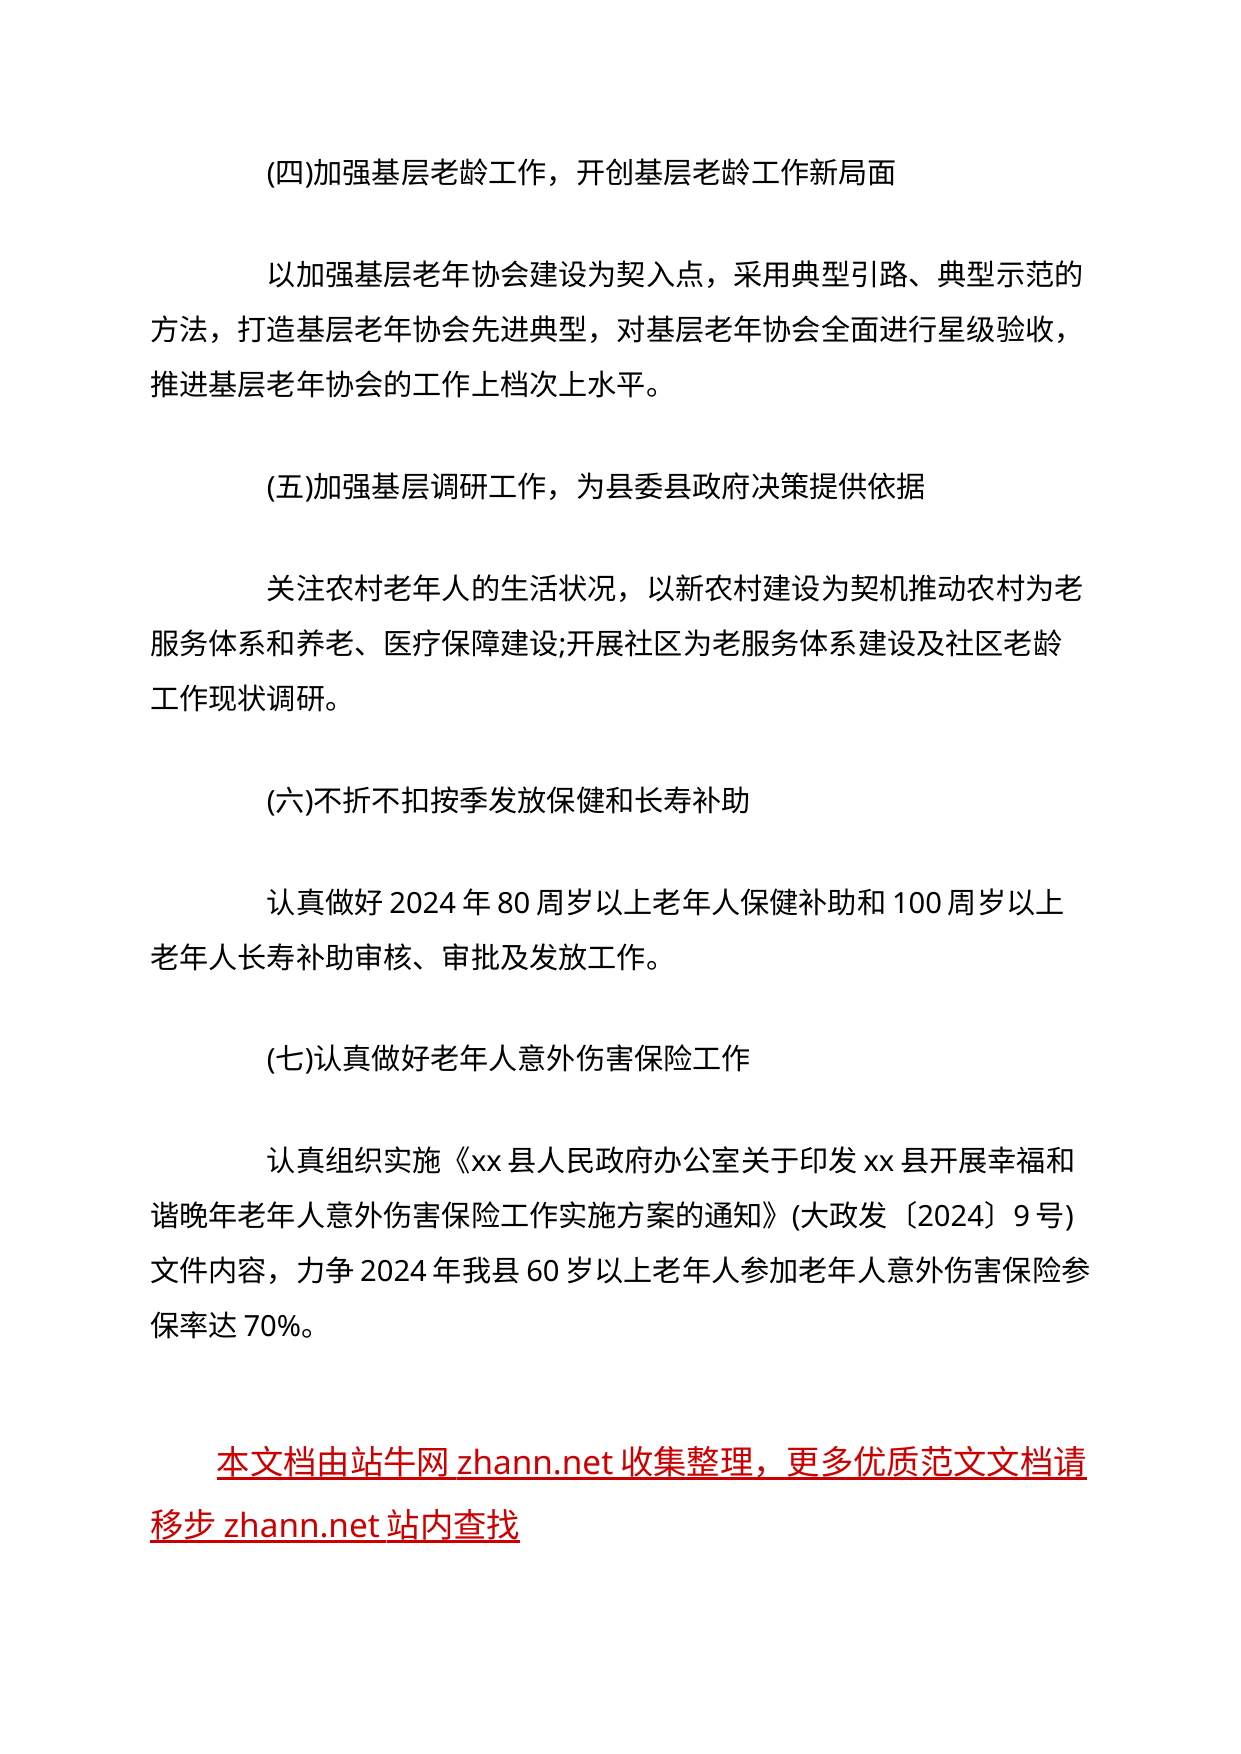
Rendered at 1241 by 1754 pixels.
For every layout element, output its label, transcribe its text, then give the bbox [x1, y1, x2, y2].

text 认真做好2024年80周岁以上老年人保健补助和100周岁以上老年人长寿补助审核、审批及发放工作。 [150, 879, 1090, 976]
text 以加强基层老年协会建设为契入点，采用典型引路、典型示范的方法，打造基层老年协会先进典型，对基层老年协会全面进行星级验收，推进基层老年协会的工作上档次上水平。 [150, 252, 1090, 404]
text (六)不折不扣按季发放保健和长寿补助 [150, 777, 1090, 819]
text 认真组织实施《xx县人民政府办公室关于印发xx县开展幸福和谐晚年老年人意外伤害保险工作实施方案的通知》(大政发〔2024〕9号)文件内容，力争2024年我县60岁以上老年人参加老年人意外伤害保险参保率达70%。 [150, 1138, 1090, 1345]
text (四)加强基层老龄工作，开创基层老龄工作新局面 [150, 150, 1090, 192]
text 关注农村老年人的生活状况，以新农村建设为契机推动农村为老服务体系和养老、医疗保障建设;开展社区为老服务体系建设及社区老龄工作现状调研。 [150, 566, 1090, 718]
text (五)加强基层调研工作，为县委县政府决策提供依据 [150, 463, 1090, 506]
text 本文档由站牛网zhann.net收集整理，更多优质范文文档请移步zhann.net站内查找 [150, 1436, 1090, 1547]
text (七)认真做好老年人意外伤害保险工作 [150, 1036, 1090, 1078]
